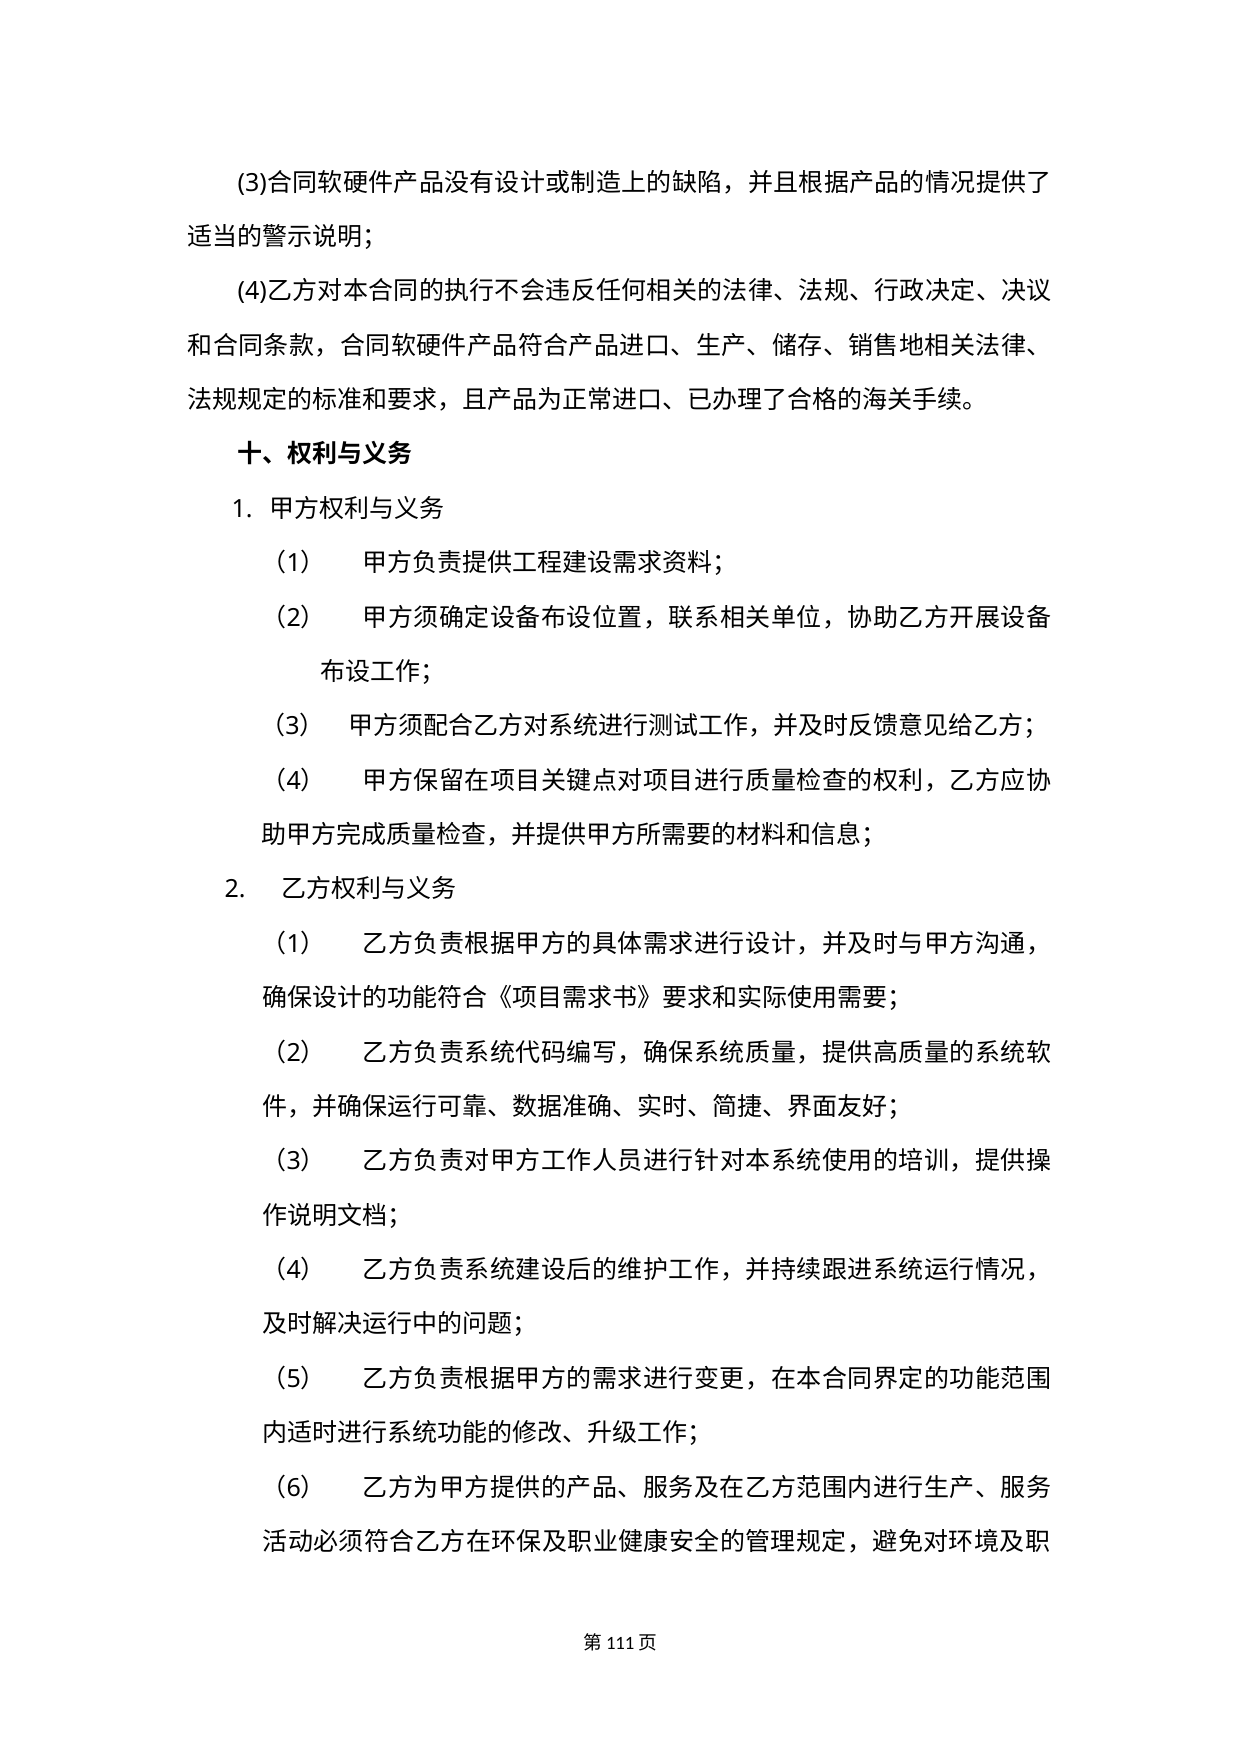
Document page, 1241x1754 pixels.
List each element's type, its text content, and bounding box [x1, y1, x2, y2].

list 甲方权利与义务 [231, 488, 1053, 524]
list 乙方权利与义务 [224, 869, 1053, 905]
list 乙方负责系统代码编写，确保系统质量，提供高质量的系统软件，并确保运行可靠、数据准确、实时、简捷、界面友好； [261, 1032, 1053, 1123]
list 甲方保留在项目关键点对项目进行质量检查的权利，乙方应协助甲方完成质量检查，并提供甲方所需要的材料和信息； [261, 760, 1053, 851]
list 乙方负责对甲方工作人员进行针对本系统使用的培训，提供操作说明文档； [261, 1141, 1053, 1231]
list 乙方负责系统建设后的维护工作，并持续跟进系统运行情况，及时解决运行中的问题； [261, 1249, 1053, 1340]
text (3)合同软硬件产品没有设计或制造上的缺陷，并且根据产品的情况提供了适当的警示说明； [187, 162, 1053, 253]
list 乙方负责根据甲方的需求进行变更，在本合同界定的功能范围内适时进行系统功能的修改、升级工作； [261, 1358, 1053, 1449]
text (4)乙方对本合同的执行不会违反任何相关的法律、法规、行政决定、决议和合同条款，合同软硬件产品符合产品进口、生产、储存、销售地相关法律、法规规定的标准和要求，且产品为正常进口、已办理了合格的海关手续。 [187, 271, 1053, 416]
list 甲方须确定设备布设位置，联系相关单位，协助乙方开展设备布设工作； [261, 597, 1053, 688]
list 乙方负责根据甲方的具体需求进行设计，并及时与甲方沟通，确保设计的功能符合《项目需求书》要求和实际使用需要； [261, 923, 1053, 1014]
list 甲方负责提供工程建设需求资料； [232, 543, 1053, 579]
text 十、权利与义务 [187, 434, 1053, 470]
list 甲方须配合乙方对系统进行测试工作，并及时反馈意见给乙方； [260, 706, 1053, 742]
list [261, 1467, 1053, 1558]
